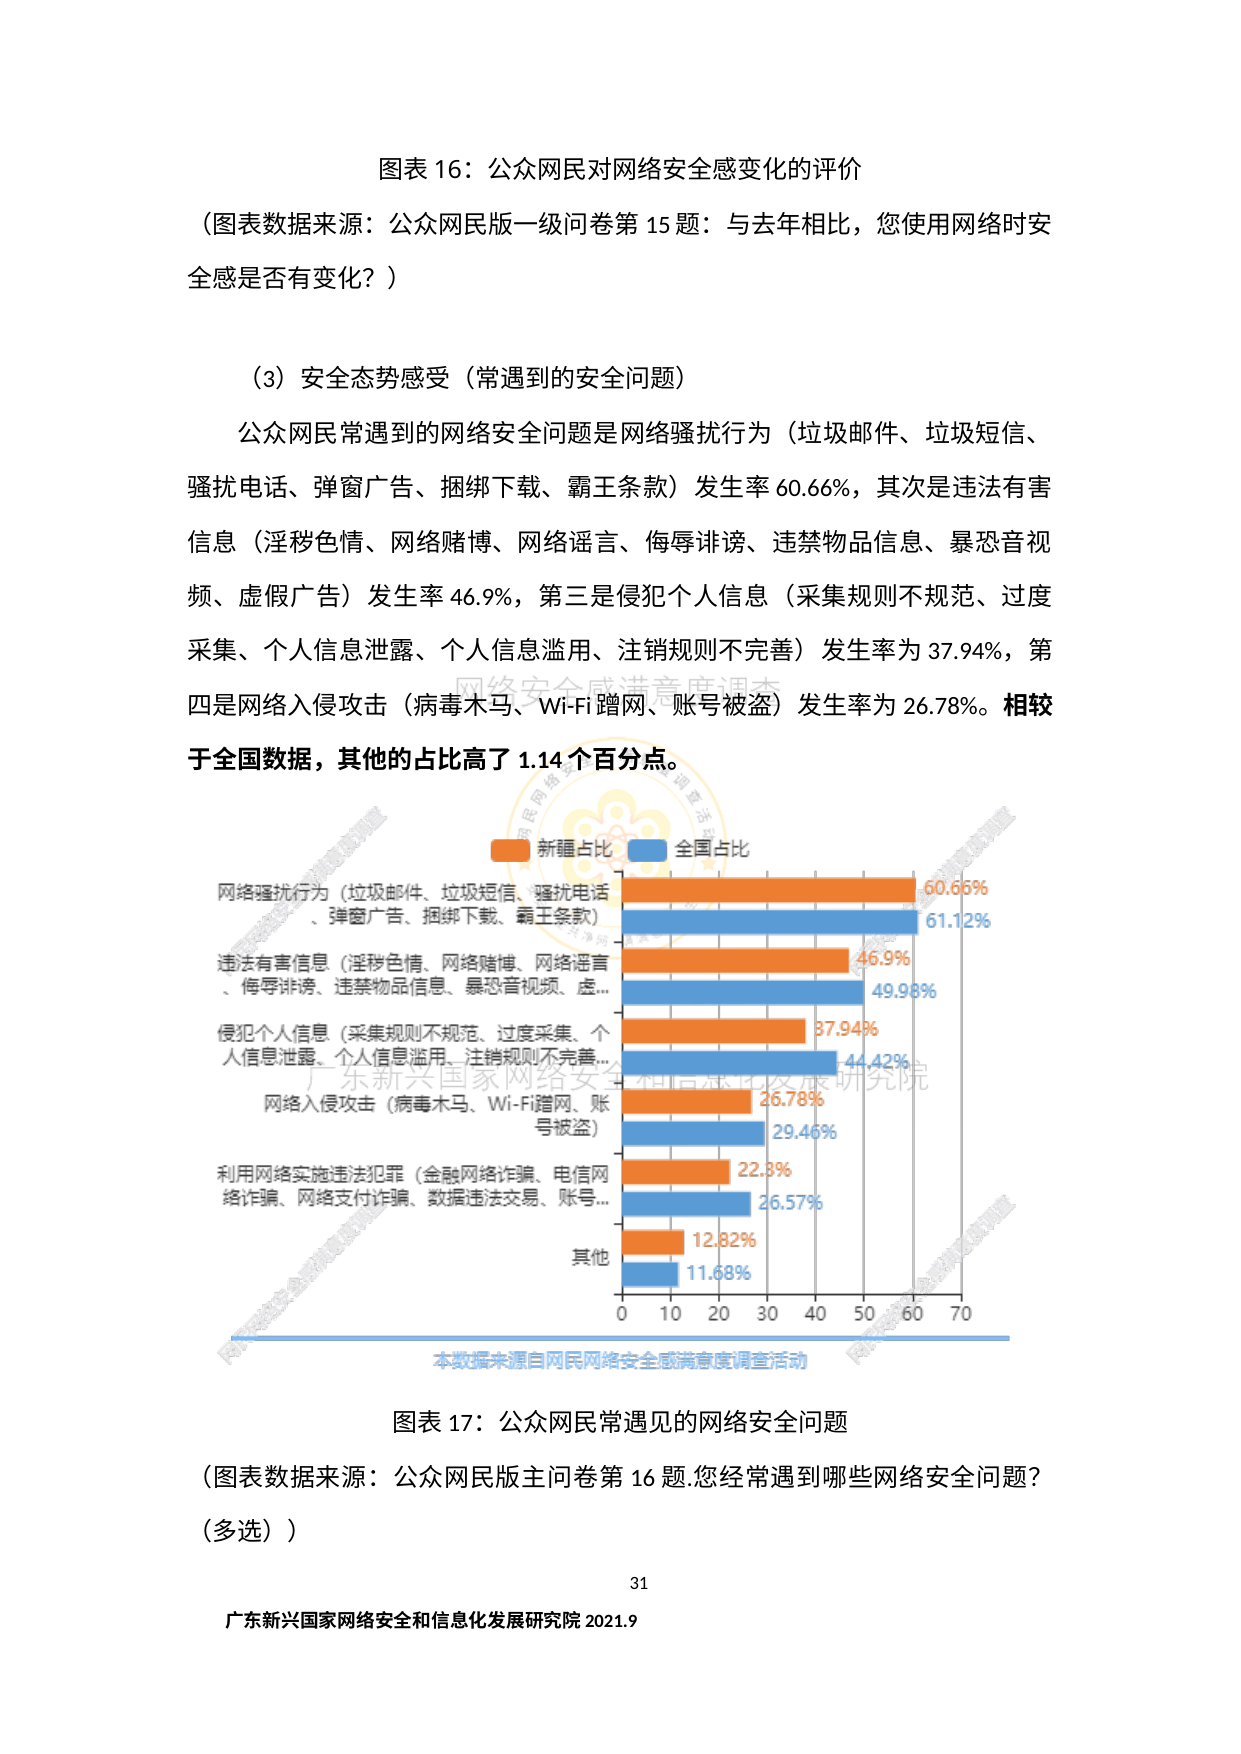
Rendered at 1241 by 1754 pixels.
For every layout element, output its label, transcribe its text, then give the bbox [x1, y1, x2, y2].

text （3）安全态势感受（常遇到的安全问题） [187, 359, 1053, 395]
text 图表17：公众网民常遇见的网络安全问题 [187, 1403, 1053, 1439]
picture [202, 793, 1039, 1388]
text （图表数据来源：公众网民版一级问卷第15题：与去年相比，您使用网络时安全感是否有变化？） [187, 204, 1053, 295]
text （图表数据来源：公众网民版主问卷第16题.您经常遇到哪些网络安全问题？（多选）） [187, 1457, 1053, 1548]
text 图表16：公众网民对网络安全感变化的评价 [187, 150, 1053, 186]
text 公众网民常遇到的网络安全问题是网络骚扰行为（垃圾邮件、垃圾短信、骚扰电话、弹窗广告、捆绑下载、霸王条款）发生率60.66%，其次是违法有害信息（淫秽色情、网络赌博、网络谣言、侮辱诽谤、违禁物品信息、暴恐音视频、虚假广告）发生率46.9%，第三是侵犯个人信息（采集规则不规范、过度采集、个人信息泄露、个人信息滥用、注销规则不完善）发生率为37.94%，第四是网络入侵攻击（病毒木马、Wi-Fi蹭网、账号被盗）发生率为26.78%。相较于全国数据，其他的占比高了1.14个百分点。 [187, 413, 1053, 776]
